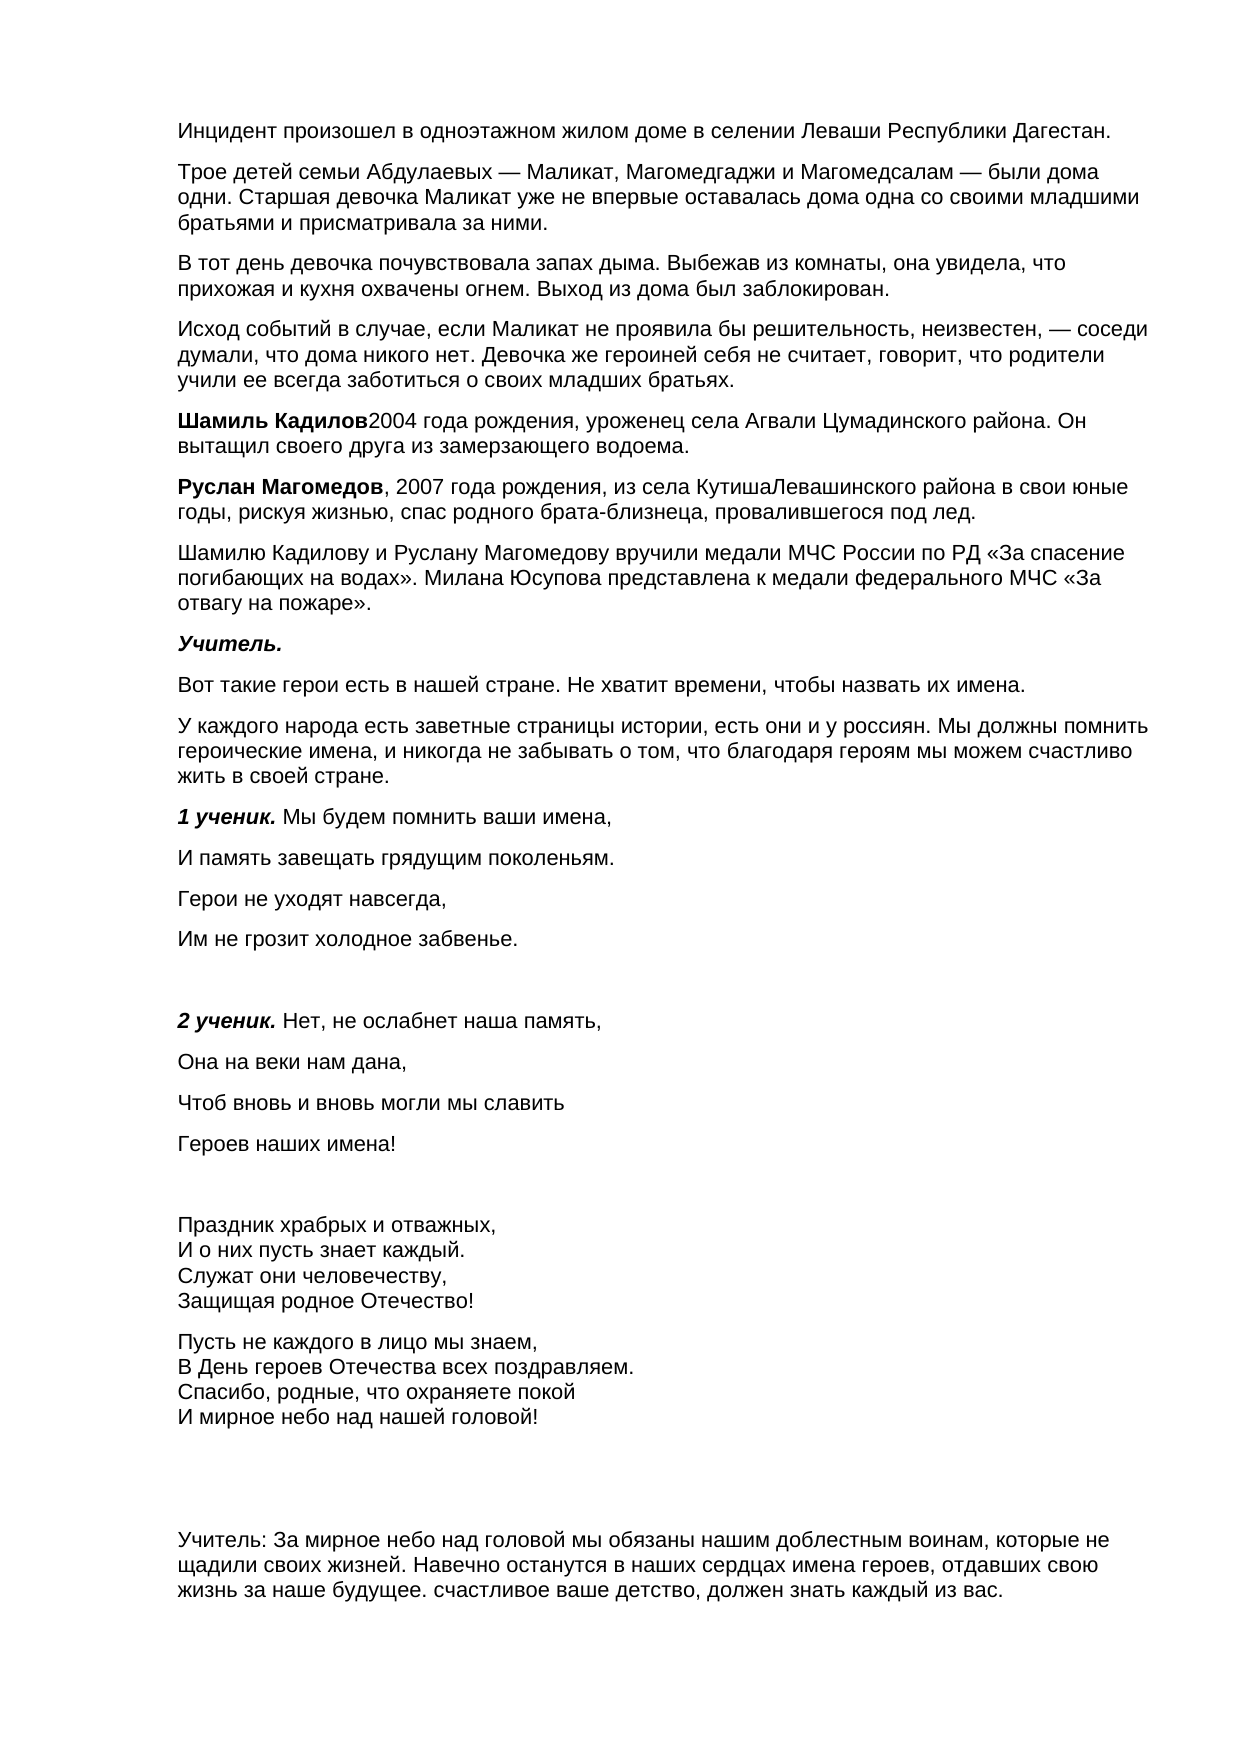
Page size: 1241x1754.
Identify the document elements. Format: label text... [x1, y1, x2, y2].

text У каждого народа есть заветные страницы истории, есть они и у россиян. Мы должны помнить героические имена, и никогда не забывать о том, что благодаря героям мы можем счастливо жить в своей стране. [177, 712, 1152, 788]
text Шамилю Кадилову и Руслану Магомедову вручили медали МЧС России по РД «За спасение погибающих на водах». Милана Юсупова представлена к медали федерального МЧС «За отвагу на пожаре». [177, 539, 1152, 615]
text Исход событий в случае, если Маликат не проявила бы решительность, неизвестен, — соседи думали, что дома никого нет. Девочка же героиней себя не считает, говорит, что родители учили ее всегда заботиться о своих младших братьях. [177, 316, 1152, 392]
text Учитель. [177, 631, 1152, 656]
text В тот день девочка почувствовала запах дыма. Выбежав из комнаты, она увидела, что прихожая и кухня охвачены огнем. Выход из дома был заблокирован. [177, 250, 1152, 301]
text Вот такие герои есть в нашей стране. Не хватит времени, чтобы назвать их имена. [177, 672, 1152, 697]
text Праздник храбрых и отважных, И о них пусть знает каждый. Служат они человечеству, Защищая родное Отечество! [177, 1212, 1152, 1313]
text Пусть не каждого в лицо мы знаем, В День героев Отечества всех поздравляем. Спасибо, родные, что охраняете покой И мирное небо над нашей головой! [177, 1328, 1152, 1429]
text Шамиль Кадилов2004 года рождения, уроженец села Агвали Цумадинского района. Он вытащил своего друга из замерзающего водоема. [177, 407, 1152, 458]
text 2 ученик. Нет, не ослабнет наша память, [177, 1008, 1152, 1033]
text Руслан Магомедов, 2007 года рождения, из села КутишаЛевашинского района в свои юные годы, рискуя жизнью, спас родного брата-близнеца, провалившегося под лед. [177, 473, 1152, 524]
text Инцидент произошел в одноэтажном жилом доме в селении Леваши Республики Дагестан. [177, 118, 1152, 143]
text Им не грозит холодное забвенье. [177, 926, 1152, 951]
text Она на веки нам дана, [177, 1049, 1152, 1074]
text 1 ученик. Мы будем помнить ваши имена, [177, 804, 1152, 829]
text Чтоб вновь и вновь могли мы славить [177, 1089, 1152, 1115]
text И память завещать грядущим поколеньям. [177, 844, 1152, 870]
text Героев наших имена! [177, 1130, 1152, 1156]
text Герои не уходят навсегда, [177, 885, 1152, 911]
text Трое детей семьи Абдулаевых — Маликат, Магомедгаджи и Магомедсалам — были дома одни. Старшая девочка Маликат уже не впервые оставалась дома одна со своими младшими братьями и присматривала за ними. [177, 159, 1152, 234]
text Учитель: За мирное небо над головой мы обязаны нашим доблестным воинам, которые не щадили своих жизней. Навечно останутся в наших сердцах имена героев, отдавших свою жизнь за наше будущее. счастливое ваше детство, должен знать каждый из вас. [177, 1527, 1152, 1602]
